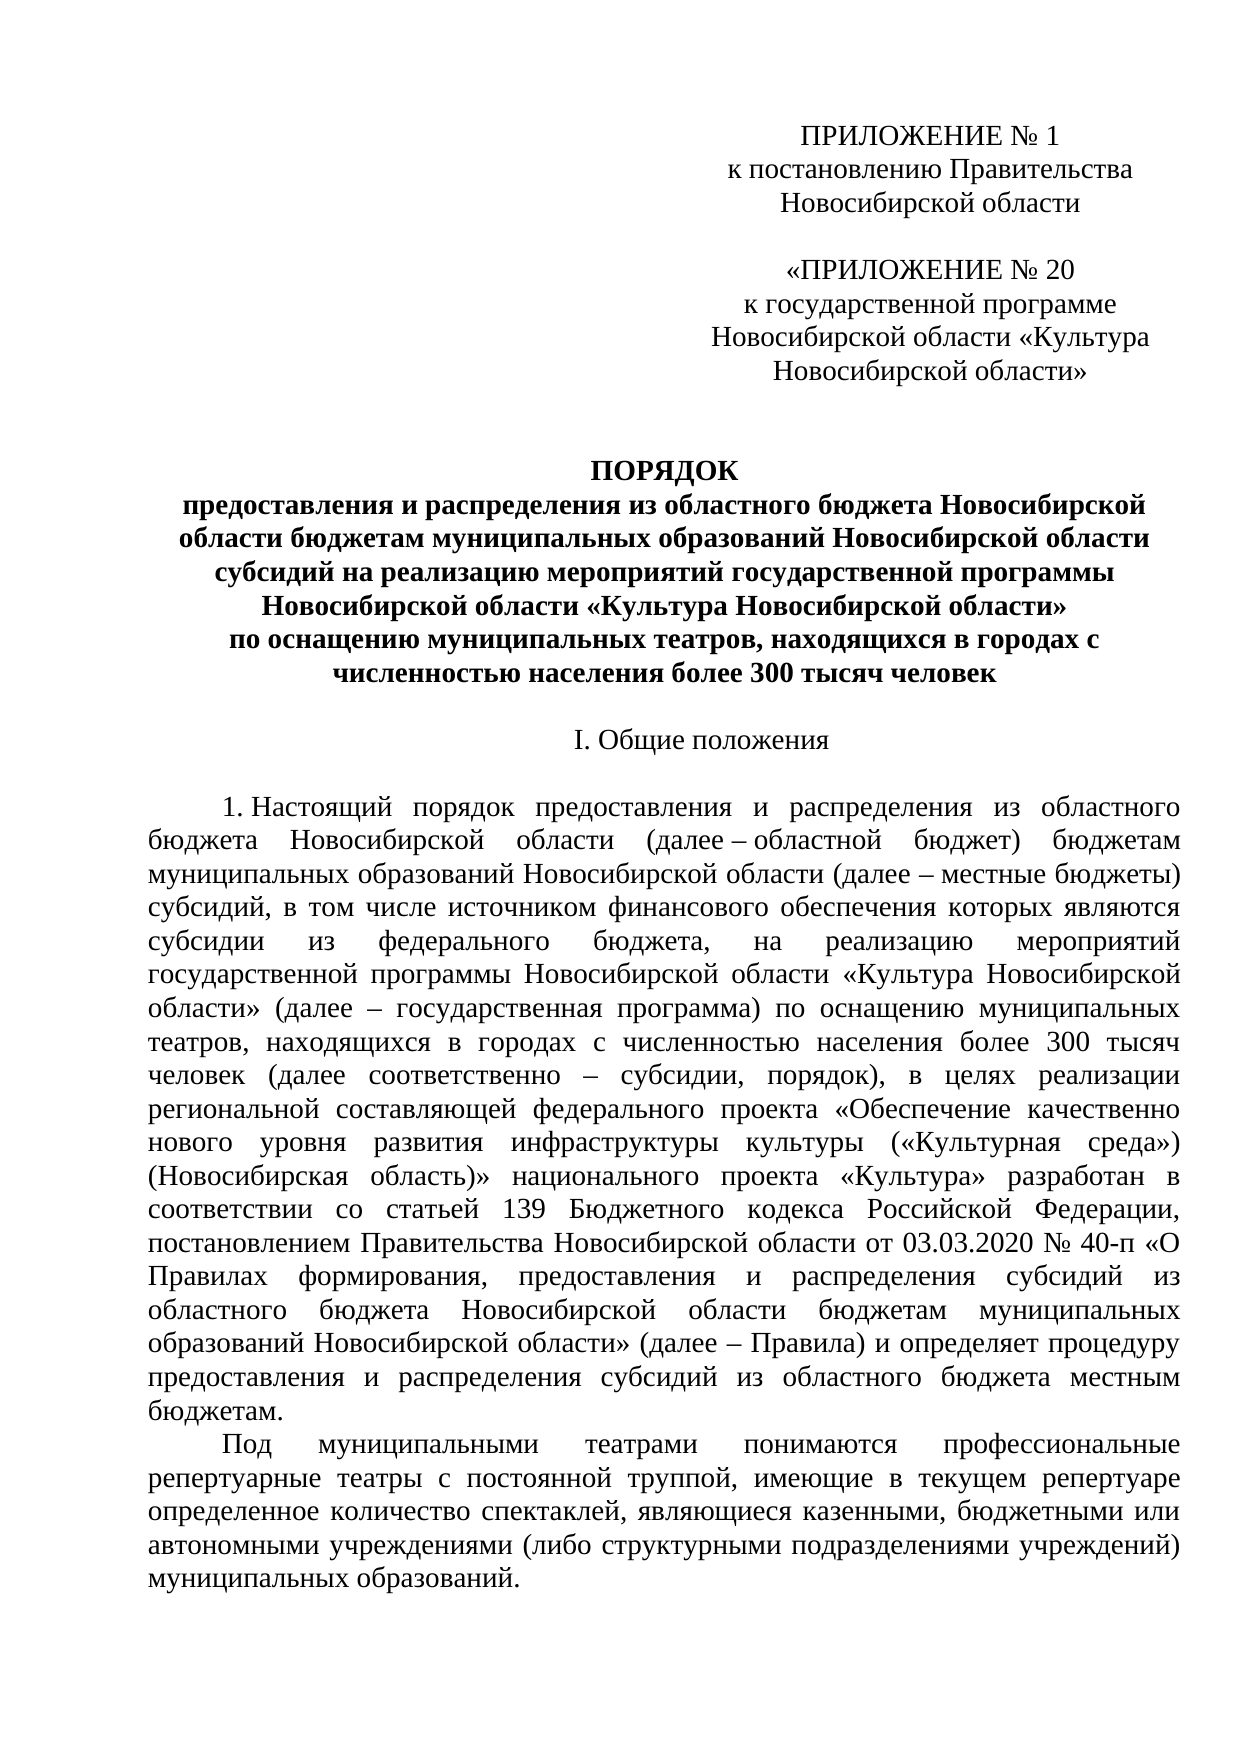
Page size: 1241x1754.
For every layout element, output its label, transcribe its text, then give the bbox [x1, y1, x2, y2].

text по оснащению муниципальных театров, находящихся в городах с численностью населения более 300 тысяч человек [148, 621, 1181, 688]
text предоставления и распределения из областного бюджета Новосибирской области бюджетам муниципальных образований Новосибирской области субсидий на реализацию мероприятий государственной программы Новосибирской области «Культура Новосибирской области» [148, 487, 1181, 621]
text Под муниципальными театрами понимаются профессиональные репертуарные театры с постоянной труппой, имеющие в текущем репертуаре определенное количество спектаклей, являющиеся казенными, бюджетными или автономными учреждениями (либо структурными подразделениями учреждений) муниципальных образований. [148, 1426, 1181, 1594]
text ПОРЯДОК [148, 453, 1181, 487]
text ПРИЛОЖЕНИЕ № 1 [679, 118, 1181, 152]
text «ПРИЛОЖЕНИЕ № 20 [679, 252, 1181, 286]
text к государственной программе Новосибирской области «Культура Новосибирской области» [679, 286, 1181, 386]
text 1. Настоящий порядок предоставления и распределения из областного бюджета Новосибирской области (далее – областной бюджет) бюджетам муниципальных образований Новосибирской области (далее – местные бюджеты) субсидий, в том числе источником финансового обеспечения которых являются субсидии из федерального бюджета, на реализацию мероприятий государственной программы Новосибирской области «Культура Новосибирской области» (далее – государственная программа) по оснащению муниципальных театров, находящихся в городах с численностью населения более 300 тысяч человек (далее соответственно – субсидии, порядок), в целях реализации региональной составляющей федерального проекта «Обеспечение качественно нового уровня развития инфраструктуры культуры («Культурная среда») (Новосибирская область)» национального проекта «Культура» разработан в соответствии со статьей 139 Бюджетного кодекса Российской Федерации, постановлением Правительства Новосибирской области от 03.03.2020 № 40-п «О Правилах формирования, предоставления и распределения субсидий из областного бюджета Новосибирской области бюджетам муниципальных образований Новосибирской области» (далее – Правила) и определяет процедуру предоставления и распределения субсидий из областного бюджета местным бюджетам. [148, 789, 1181, 1426]
text I. Общие положения [148, 722, 1181, 755]
text к постановлению Правительства Новосибирской области [679, 152, 1181, 219]
